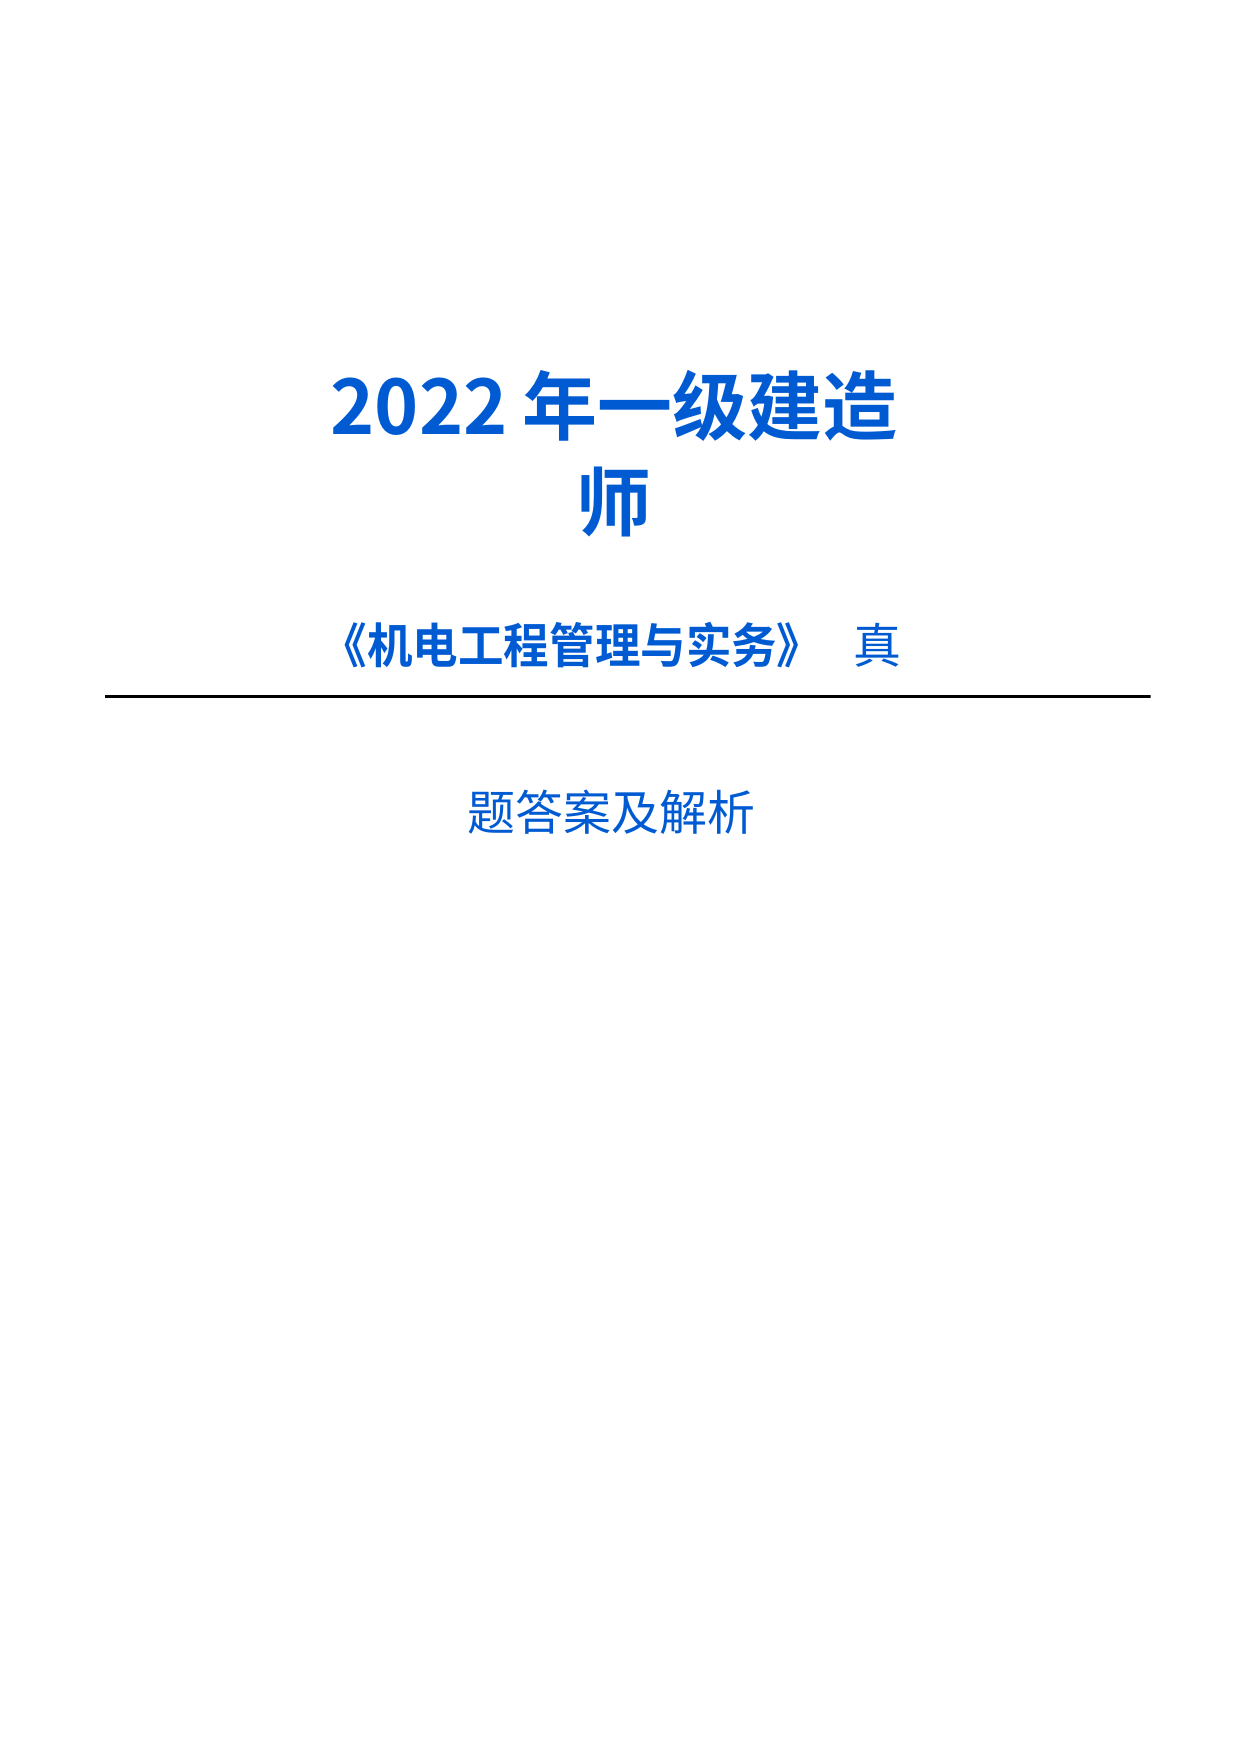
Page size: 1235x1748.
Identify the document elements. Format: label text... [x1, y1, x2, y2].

text 2022年一级建造师 [310, 358, 917, 550]
text 《机电工程管理与实务》 真题答案及解析 [320, 607, 902, 844]
